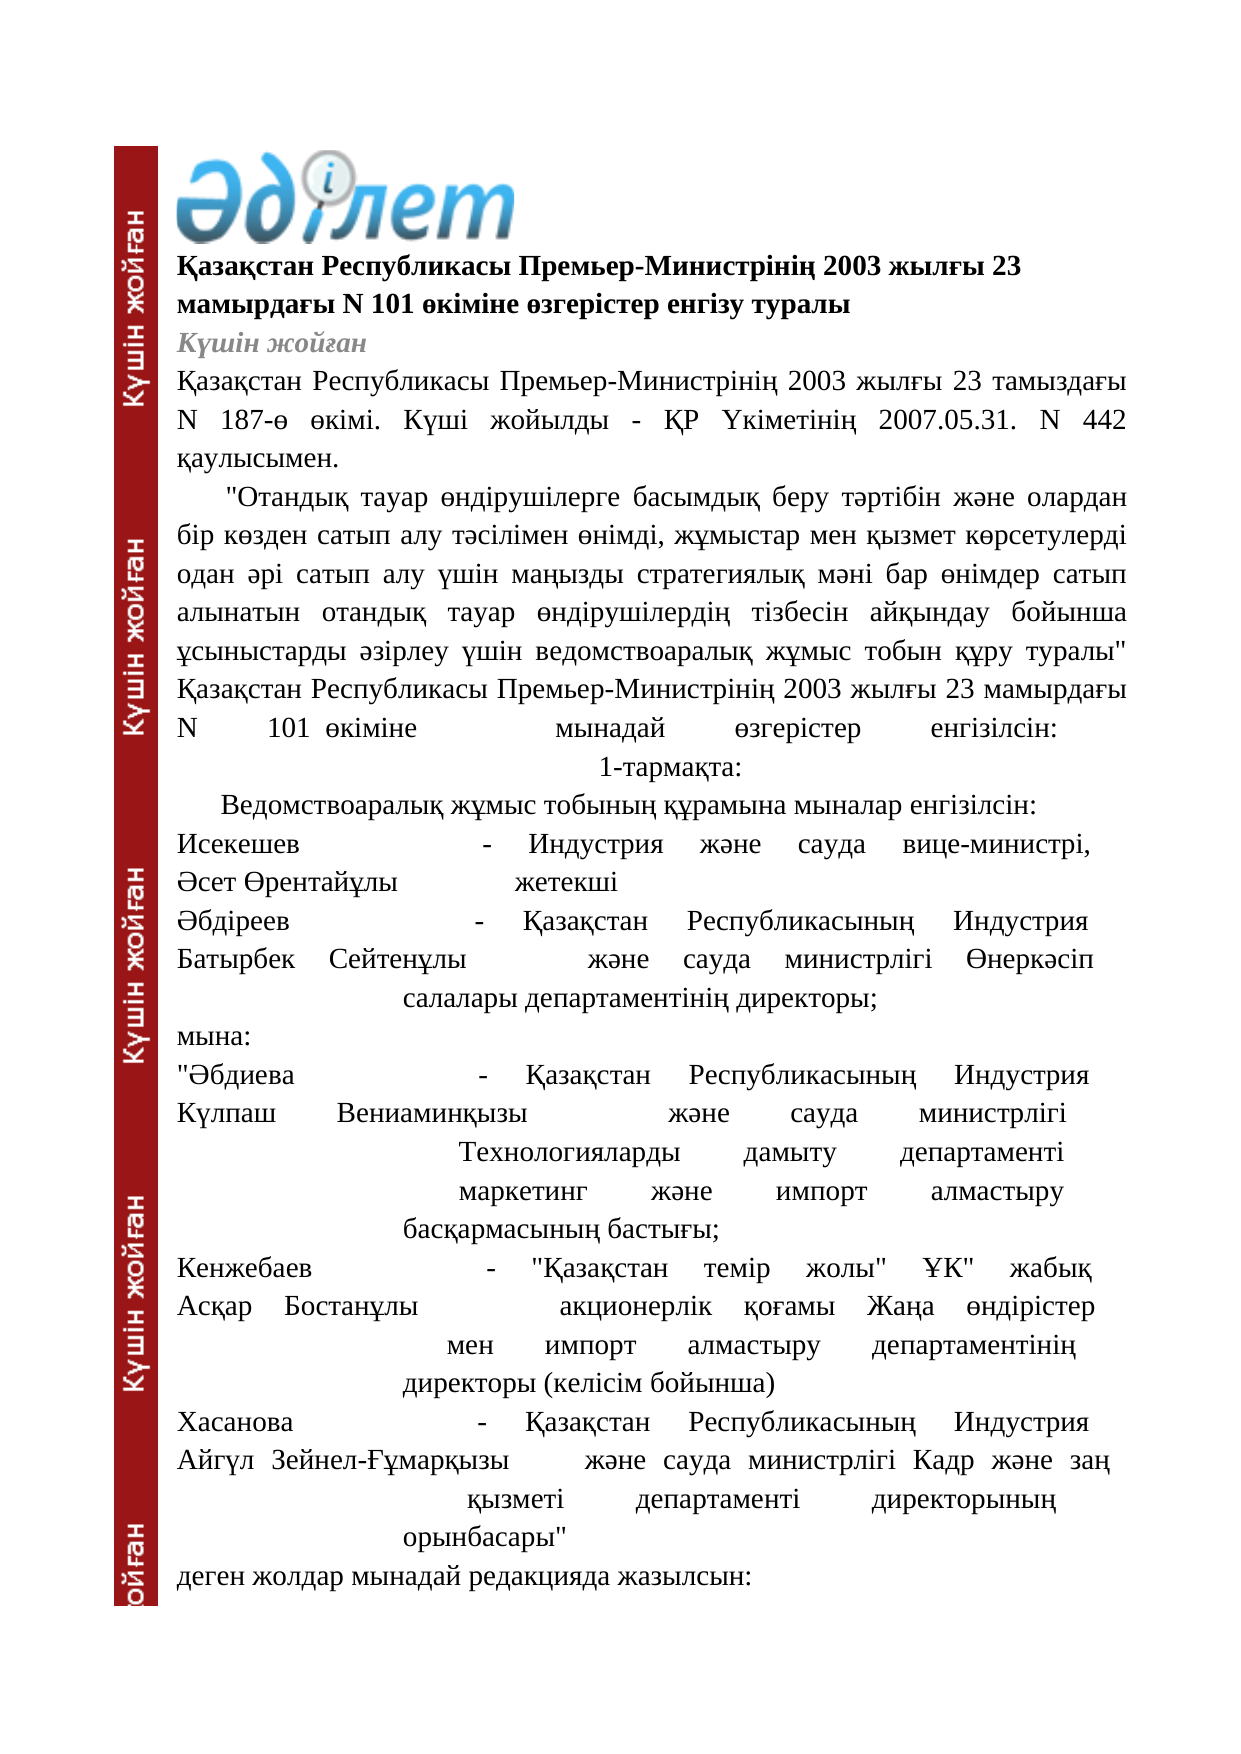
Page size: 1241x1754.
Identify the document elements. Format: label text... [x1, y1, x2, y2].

text Қазақстан Республикасы Премьер-Министрінің 2003 жылғы 23 мамырдағы N 101 өкіміне өзгерістер енгізу туралы [112, 248, 1128, 320]
picture [114, 898, 158, 903]
picture [114, 320, 158, 325]
picture [114, 1013, 158, 1018]
text Әбдіреев - Қазақстан Республикасының Индустрия Батырбек Сейтенұлы және сауда министрлігі Өнеркәсіп салалары департаментінің директоры; [112, 903, 1128, 1013]
picture [114, 821, 158, 826]
text деген жолдар мынадай редакцияда жазылсын: [112, 1558, 1128, 1592]
text Күшін жойған [112, 325, 1128, 358]
text Қазақстан Республикасы Премьер-Министрінің 2003 жылғы 23 тамыздағы N 187-ө өкімі. Күші жойылды - ҚР Үкіметінің 2007.05.31. N 442 қаулысымен. [112, 363, 1128, 474]
picture [114, 358, 158, 363]
picture [114, 1399, 158, 1404]
text мына: "Әбдиева - Қазақстан Республикасының Индустрия Күлпаш Вениаминқызы және сауда министрлігі Технологияларды дамыту департаменті маркетинг және импорт алмастыру басқармасының бастығы; [112, 1018, 1128, 1245]
picture [114, 474, 158, 479]
picture [114, 1245, 158, 1250]
picture [176, 150, 515, 244]
text Исекешев - Индустрия және сауда вице-министрі, Әсет Өрентайұлы жетекші [112, 826, 1128, 898]
text Хасанова - Қазақстан Республикасының Индустрия Айгүл Зейнел-Ғұмарқызы және сауда министрлігі Кадр және заң қызметі департаменті директорының орынбасары" [112, 1404, 1128, 1553]
text "Отандық тауар өндірушілерге басымдық беру тәртібін және олардан бір көзден сатып алу тәсілімен өнімді, жұмыстар мен қызмет көрсетулерді одан әрі сатып алу үшін маңызды стратегиялық мәні бар өнімдер сатып алынатын отандық тауар өндірушілердің тізбесін айқындау бойынша ұсыныстарды әзірлеу үшін ведомствоаралық жұмыс тобын құру туралы" Қазақстан Республикасы Премьер-Министрінің 2003 жылғы 23 мамырдағы N 101 өкіміне мынадай өзгерістер енгізілсін: 1-тармақта: Ведомствоаралық жұмыс тобының құрамына мыналар енгізілсін: [112, 479, 1128, 821]
picture [114, 146, 158, 248]
picture [114, 1553, 158, 1558]
picture [114, 1592, 158, 1606]
